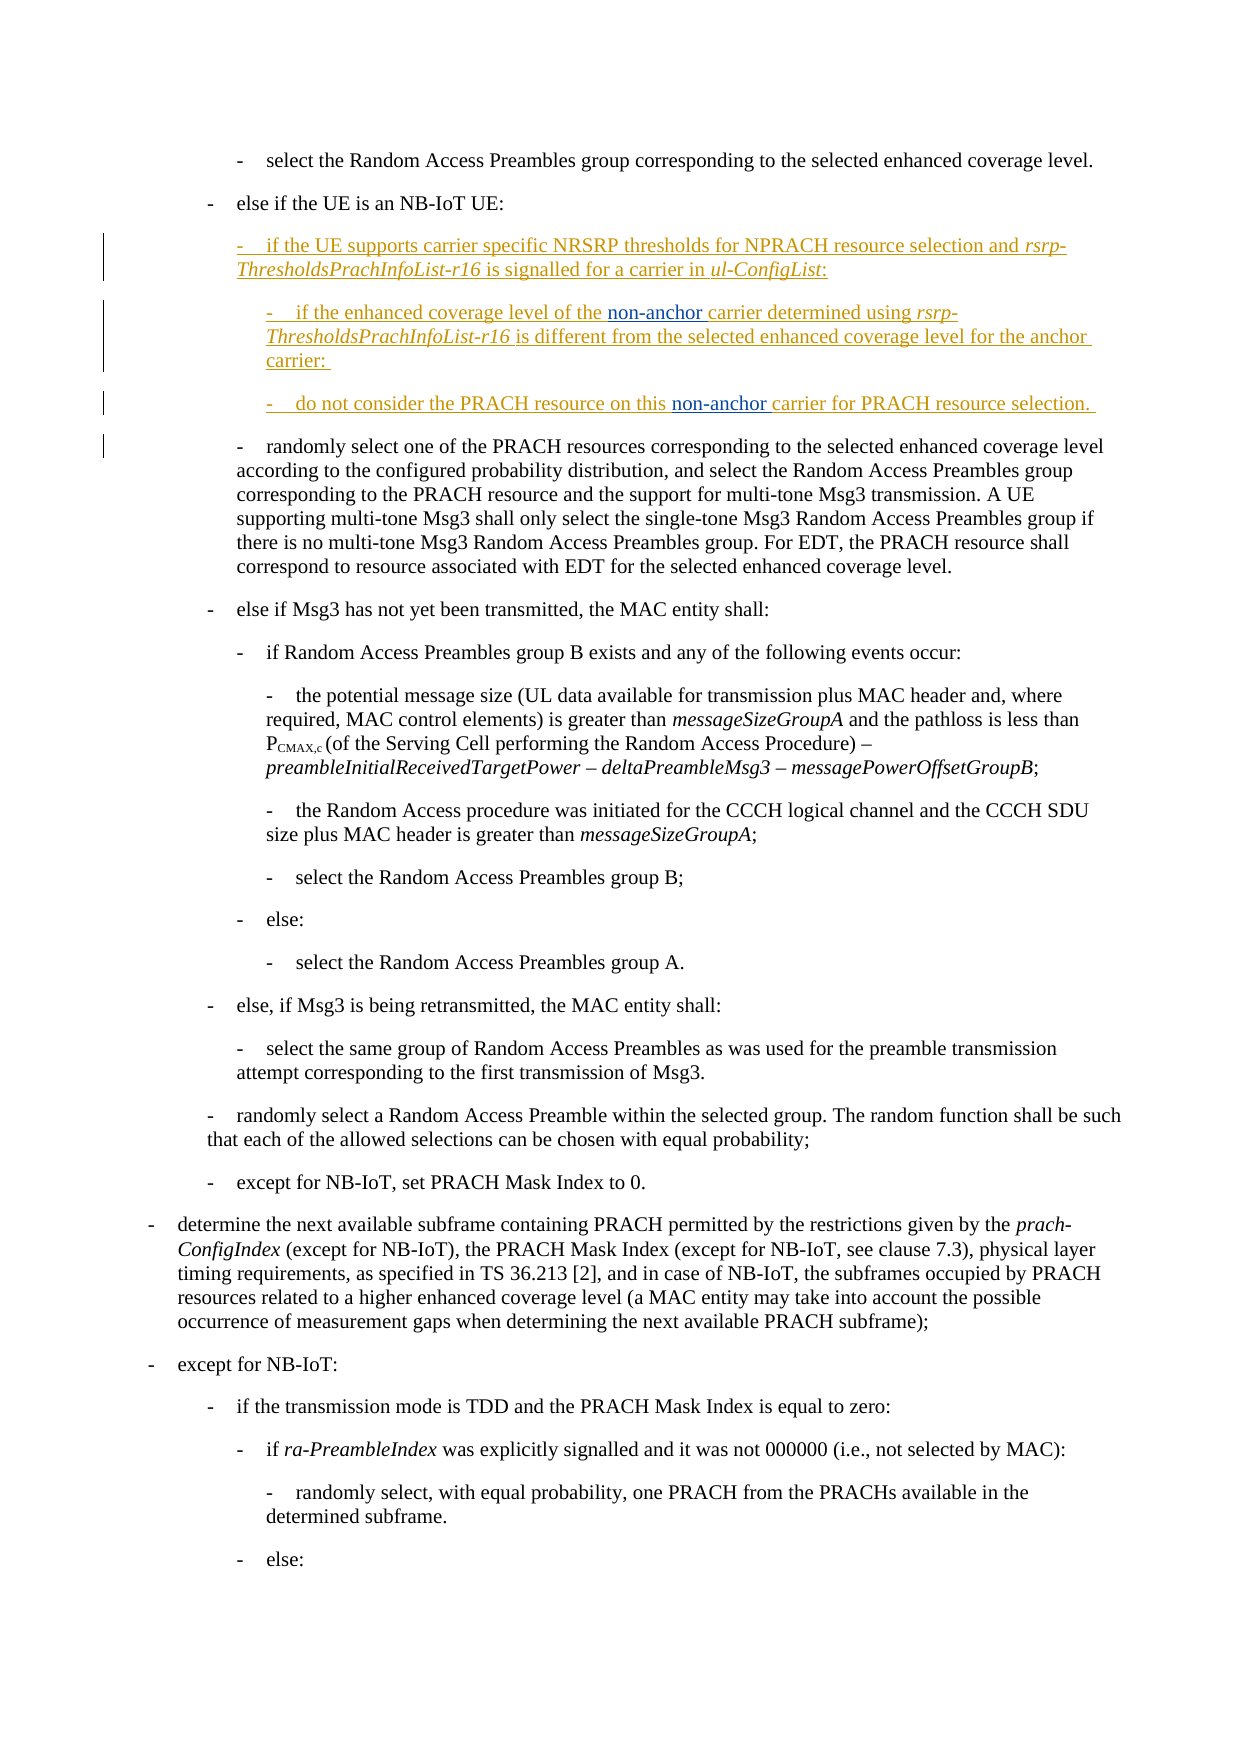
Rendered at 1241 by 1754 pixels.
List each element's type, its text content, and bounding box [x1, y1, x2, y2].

text - select the Random Access Preambles group A. [266, 950, 1122, 974]
text - select the Random Access Preambles group corresponding to the selected enhanced coverage level. [236, 148, 1122, 172]
text - if Random Access Preambles group B exists and any of the following events occur: [236, 640, 1122, 664]
text - if ra-PreambleIndex was explicitly signalled and it was not 000000 (i.e., not selected by MAC): [236, 1437, 1122, 1461]
text - except for NB-IoT: [148, 1351, 1122, 1376]
text - else, if Msg3 is being retransmitted, the MAC entity shall: [207, 993, 1122, 1017]
text - else: [236, 1547, 1122, 1571]
text - the potential message size (UL data available for transmission plus MAC header and, where required, MAC control elements) is greater than messageSizeGroupA and the pathloss is less than PCMAX,c (of the Serving Cell performing the Random Access Procedure) – preambleInitialReceivedTargetPower – deltaPreambleMsg3 – messagePowerOffsetGroupB; [266, 683, 1122, 779]
text - except for NB-IoT, set PRACH Mask Index to 0. [207, 1169, 1122, 1194]
text - select the Random Access Preambles group B; [266, 864, 1122, 889]
text - the Random Access procedure was initiated for the CCCH logical channel and the CCCH SDU size plus MAC header is greater than messageSizeGroupA; [266, 798, 1122, 846]
text - randomly select a Random Access Preamble within the selected group. The random function shall be such that each of the allowed selections can be chosen with equal probability; [207, 1103, 1122, 1151]
text - select the same group of Random Access Preambles as was used for the preamble transmission attempt corresponding to the first transmission of Msg3. [236, 1036, 1122, 1084]
text - randomly select one of the PRACH resources corresponding to the selected enhanced coverage level according to the configured probability distribution, and select the Random Access Preambles group corresponding to the PRACH resource and the support for multi-tone Msg3 transmission. A UE supporting multi-tone Msg3 shall only select the single-tone Msg3 Random Access Preambles group if there is no multi-tone Msg3 Random Access Preambles group. For EDT, the PRACH resource shall correspond to resource associated with EDT for the selected enhanced coverage level. [236, 434, 1122, 578]
text - determine the next available subframe containing PRACH permitted by the restrictions given by the prach-ConfigIndex (except for NB-IoT), the PRACH Mask Index (except for NB-IoT, see clause 7.3), physical layer timing requirements, as specified in TS 36.213 [2], and in case of NB-IoT, the subframes occupied by PRACH resources related to a higher enhanced coverage level (a MAC entity may take into account the possible occurrence of measurement gaps when determining the next available PRACH subframe); [148, 1212, 1122, 1333]
text - else if Msg3 has not yet been transmitted, the MAC entity shall: [207, 597, 1122, 621]
text - else if the UE is an NB-IoT UE: [207, 191, 1122, 214]
text - else: [236, 907, 1122, 931]
text - if the transmission mode is TDD and the PRACH Mask Index is equal to zero: [207, 1394, 1122, 1418]
text - randomly select, with equal probability, one PRACH from the PRACHs available in the determined subframe. [266, 1480, 1122, 1528]
